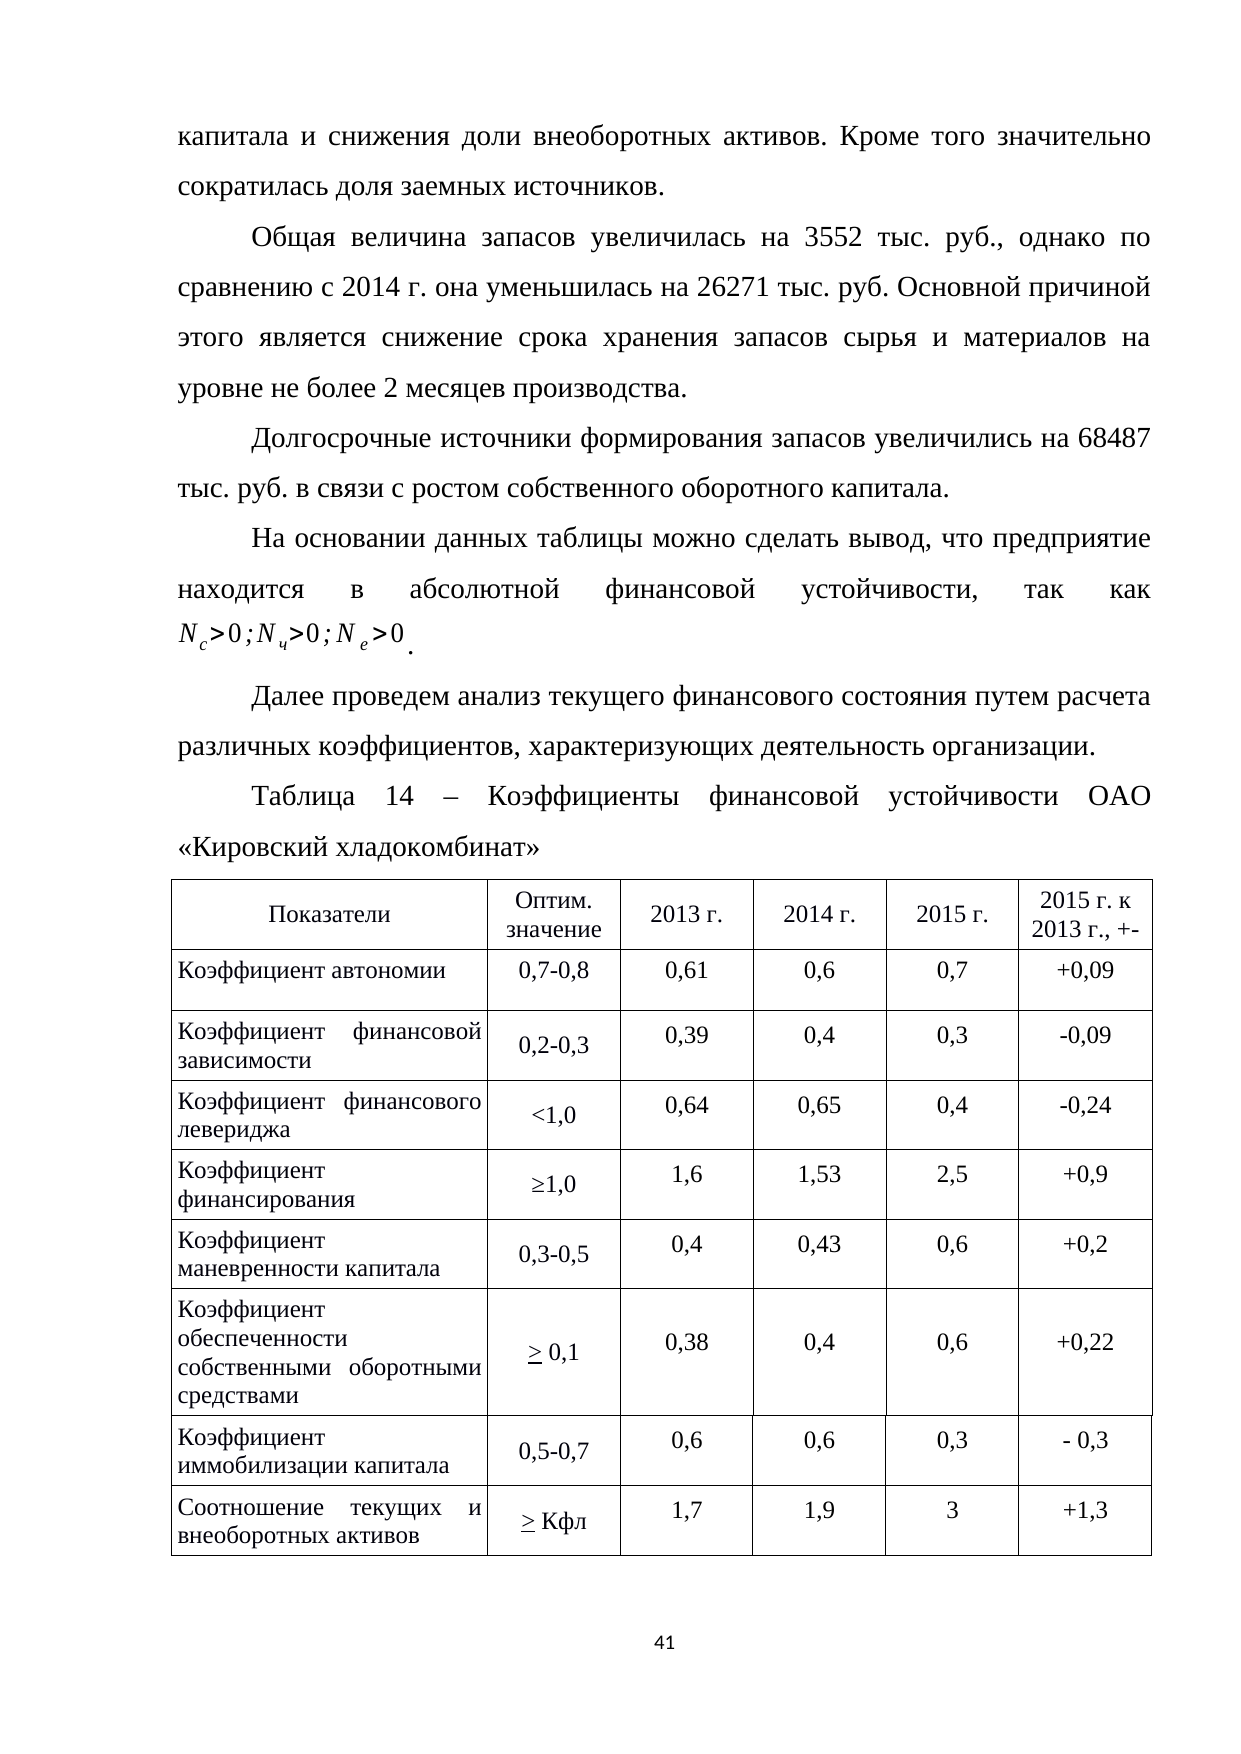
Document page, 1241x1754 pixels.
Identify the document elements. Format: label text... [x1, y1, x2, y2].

table_header 2013 г. [621, 880, 753, 948]
table_header 2015 г. к 2013 г., +- [1019, 880, 1152, 948]
table_cell Коэффициент маневренности капитала [172, 1220, 487, 1288]
table_cell 0,3-0,5 [488, 1220, 620, 1288]
table_cell +0,2 [1019, 1220, 1152, 1288]
table_cell 0,6 [753, 1416, 885, 1485]
table_cell 0,4 [887, 1081, 1018, 1149]
table_cell 1,7 [621, 1486, 752, 1555]
table_cell 0,6 [887, 1220, 1018, 1288]
table_cell > 0,1 [488, 1289, 620, 1415]
table_cell 0,43 [754, 1220, 886, 1288]
text На основании данных таблицы можно сделать вывод, что предприятие находится в абсолютной финансовой устойчивости, так как . [177, 521, 1152, 661]
table_cell 0,65 [754, 1081, 886, 1149]
table_cell +0,22 [1019, 1289, 1152, 1415]
table_cell ≥1,0 [488, 1150, 620, 1218]
table_cell 1,53 [754, 1150, 886, 1218]
table_cell 0,2-0,3 [488, 1011, 620, 1079]
text Далее проведем анализ текущего финансового состояния путем расчета различных коэффициентов, характеризующих деятельность организации. [177, 678, 1152, 762]
table_cell -0,09 [1019, 1011, 1152, 1079]
table_cell 0,7-0,8 [488, 950, 620, 1010]
table_cell 0,3 [887, 1011, 1018, 1079]
table_cell Коэффициент финансовой зависимости [172, 1011, 487, 1079]
table_cell 0,5-0,7 [488, 1416, 620, 1485]
table_cell 1,6 [621, 1150, 753, 1218]
table_cell 0,38 [621, 1289, 753, 1415]
table_cell -0,24 [1019, 1081, 1152, 1149]
table_cell Соотношение текущих и внеоборотных активов [172, 1486, 487, 1555]
text Общая величина запасов увеличилась на 3552 тыс. руб., однако по сравнению с 2014 г. она уменьшилась на 26271 тыс. руб. Основной причиной этого является снижение срока хранения запасов сырья и материалов на уровне не более 2 месяцев производства. [177, 219, 1152, 403]
table_cell 0,6 [887, 1289, 1018, 1415]
table_cell 0,39 [621, 1011, 753, 1079]
table_cell 1,9 [753, 1486, 885, 1555]
table_cell 0,3 [886, 1416, 1018, 1485]
text Долгосрочные источники формирования запасов увеличились на 68487 тыс. руб. в связи с ростом собственного оборотного капитала. [177, 420, 1152, 504]
table_cell Коэффициент обеспеченности собственными оборотными средствами [172, 1289, 487, 1415]
table_header Показатели [172, 880, 487, 948]
table_cell +0,09 [1019, 950, 1152, 1010]
table_cell 0,6 [621, 1416, 752, 1485]
table_cell 0,4 [621, 1220, 753, 1288]
text Таблица 14 – Коэффициенты финансовой устойчивости ОАО «Кировский хладокомбинат» [177, 778, 1152, 862]
table_cell +1,3 [1019, 1486, 1151, 1555]
table_cell 3 [886, 1486, 1018, 1555]
table_cell <1,0 [488, 1081, 620, 1149]
table_header . [754, 880, 886, 948]
table_cell Коэффициент автономии [172, 950, 487, 1010]
table_header 2015 г. [887, 880, 1018, 948]
table_cell > Кфл [488, 1486, 620, 1555]
table_cell 0,6 [754, 950, 886, 1010]
table_cell - 0,3 [1019, 1416, 1151, 1485]
table_cell 2,5 [887, 1150, 1018, 1218]
table_cell Коэффициент финансового левериджа [172, 1081, 487, 1149]
table_header Оптим. значение [488, 880, 620, 948]
table_cell Коэффициент финансирования [172, 1150, 487, 1218]
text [177, 118, 1152, 202]
table_cell 0,7 [887, 950, 1018, 1010]
table_cell 0,64 [621, 1081, 753, 1149]
table_cell +0,9 [1019, 1150, 1152, 1218]
table_cell 0,4 [754, 1011, 886, 1079]
table_cell Коэффициент иммобилизации капитала [172, 1416, 487, 1485]
table_cell 0,4 [754, 1289, 886, 1415]
table_cell 0,61 [621, 950, 753, 1010]
